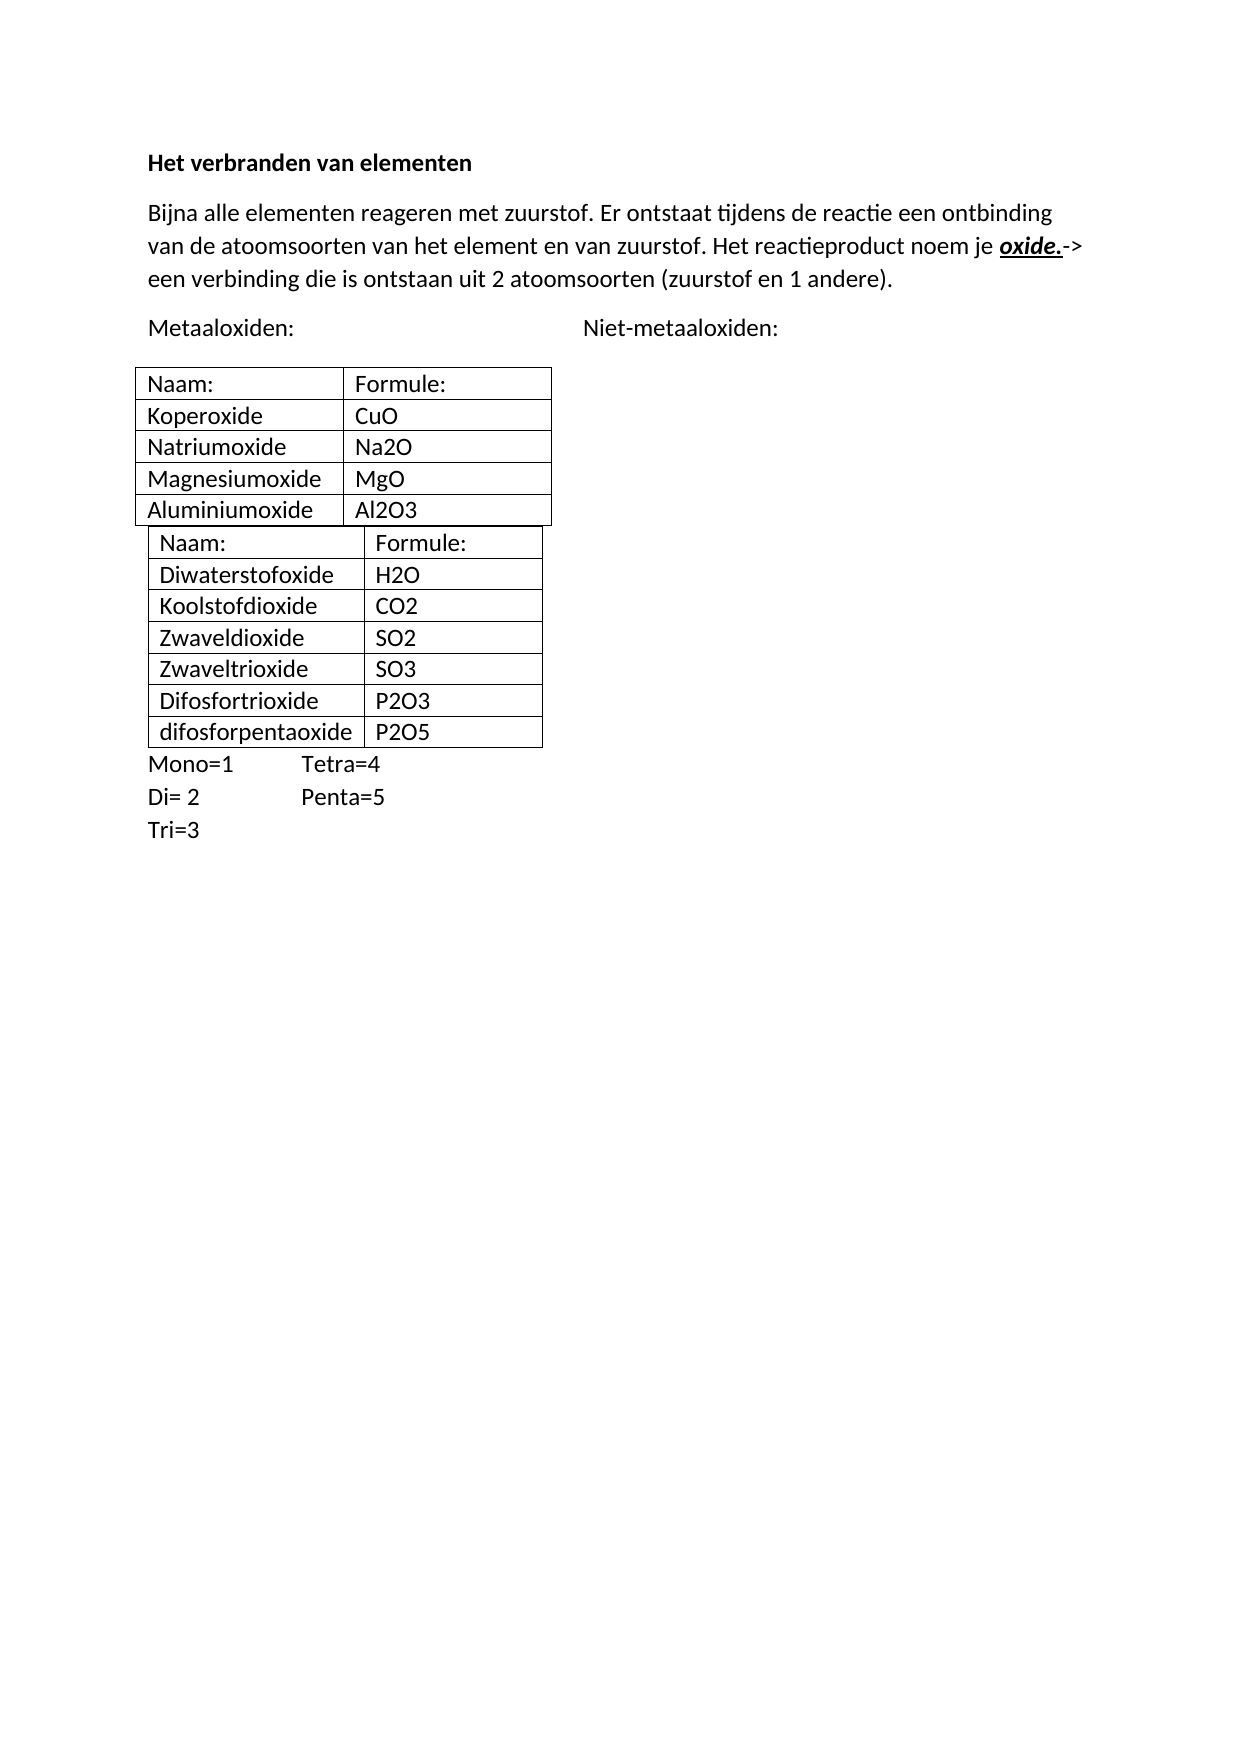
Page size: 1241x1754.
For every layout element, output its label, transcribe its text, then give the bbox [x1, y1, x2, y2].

table_cell Al2O3 [344, 495, 551, 525]
table_cell P2O3 [365, 685, 542, 716]
text Het verbranden van elementen [148, 148, 1093, 178]
table_cell Na2O [344, 431, 551, 462]
text Bijna alle elementen reageren met zuurstof. Er ontstaat tijdens de reactie een ontbinding van de atoomsoorten van het element en van zuurstof. Het reactieproduct noem je oxide.-> een verbinding die is ontstaan uit 2 atoomsoorten (zuurstof en 1 andere). [148, 197, 1093, 293]
table_cell Koperoxide [136, 400, 343, 430]
table_cell Diwaterstofoxide [149, 559, 364, 589]
table_header Naam: [136, 368, 343, 399]
table_cell Natriumoxide [136, 431, 343, 462]
table_cell difosforpentaoxide [149, 717, 364, 747]
table_header Naam: [149, 527, 364, 558]
table_cell SO3 [365, 654, 542, 684]
text Metaaloxiden: Niet-metaaloxiden: [148, 313, 1093, 343]
text Mono=1 Tetra=4 Di= 2 Penta=5 Tri=3 [148, 748, 1093, 844]
table_cell H2O [365, 559, 542, 589]
table_cell Magnesiumoxide [136, 463, 343, 493]
table_cell CO2 [365, 590, 542, 621]
table_cell CuO [344, 400, 551, 430]
table_cell Zwaveldioxide [149, 622, 364, 652]
table_cell Koolstofdioxide [149, 590, 364, 621]
table_cell SO2 [365, 622, 542, 652]
table_cell Aluminiumoxide [136, 495, 343, 525]
table_header Formule: [344, 368, 551, 399]
table_cell MgO [344, 463, 551, 493]
table_cell P2O5 [365, 717, 542, 747]
table_cell Difosfortrioxide [149, 685, 364, 716]
table_header Formule: [365, 527, 542, 558]
table_cell Zwaveltrioxide [149, 654, 364, 684]
